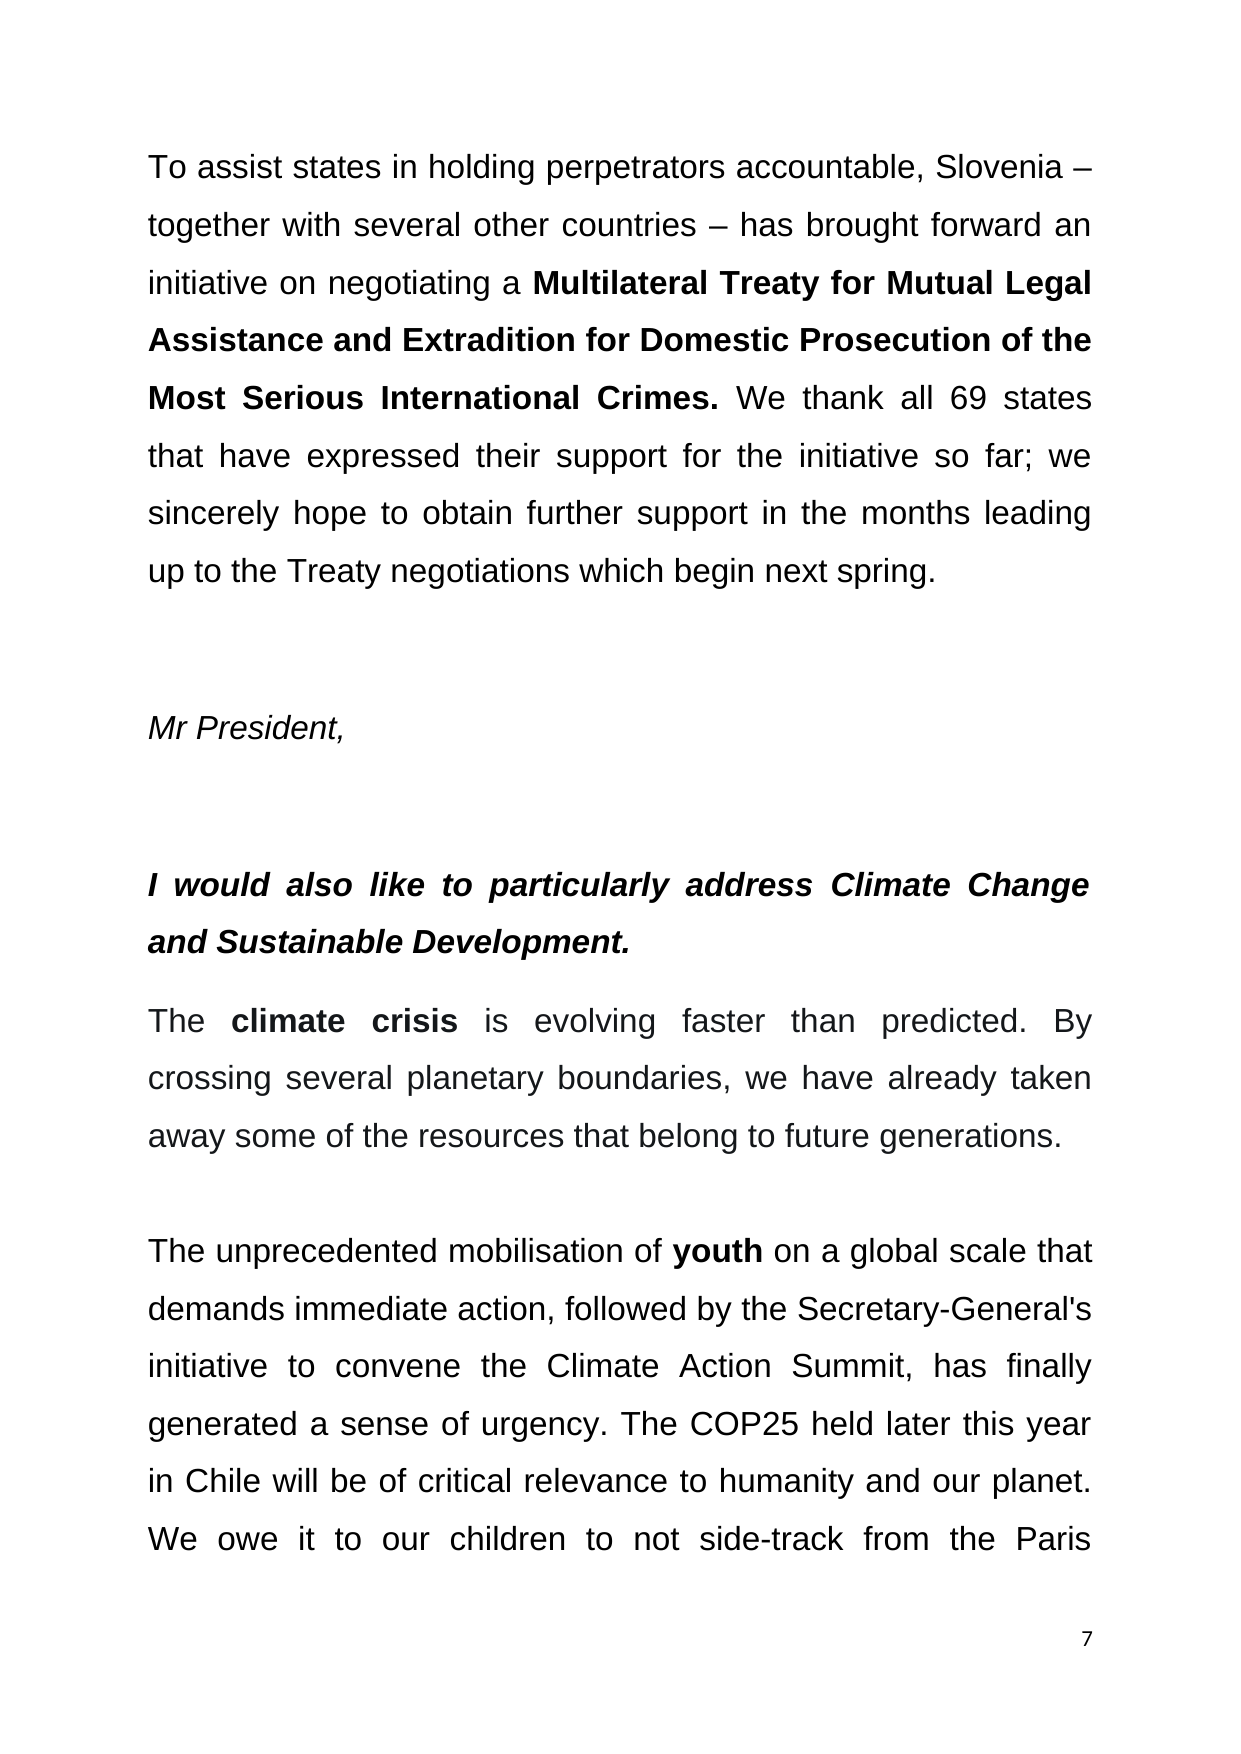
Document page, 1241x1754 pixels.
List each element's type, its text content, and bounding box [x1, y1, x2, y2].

text I would also like to particularly address Climate Change and Sustainable Development. [148, 864, 1093, 961]
text The climate crisis is evolving faster than predicted. By crossing several planetary boundaries, we have already taken away some of the resources that belong to future generations. [148, 1001, 1093, 1154]
text Mr President, [148, 708, 1093, 746]
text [148, 1231, 1093, 1557]
text To assist states in holding perpetrators accountable, Slovenia – together with several other countries – has brought forward an initiative on negotiating a Multilateral Treaty for Mutual Legal Assistance and Extradition for Domestic Prosecution of the Most Serious International Crimes. We thank all 69 states that have expressed their support for the initiative so far; we sincerely hope to obtain further support in the months leading up to the Treaty negotiations which begin next spring. [148, 148, 1093, 589]
